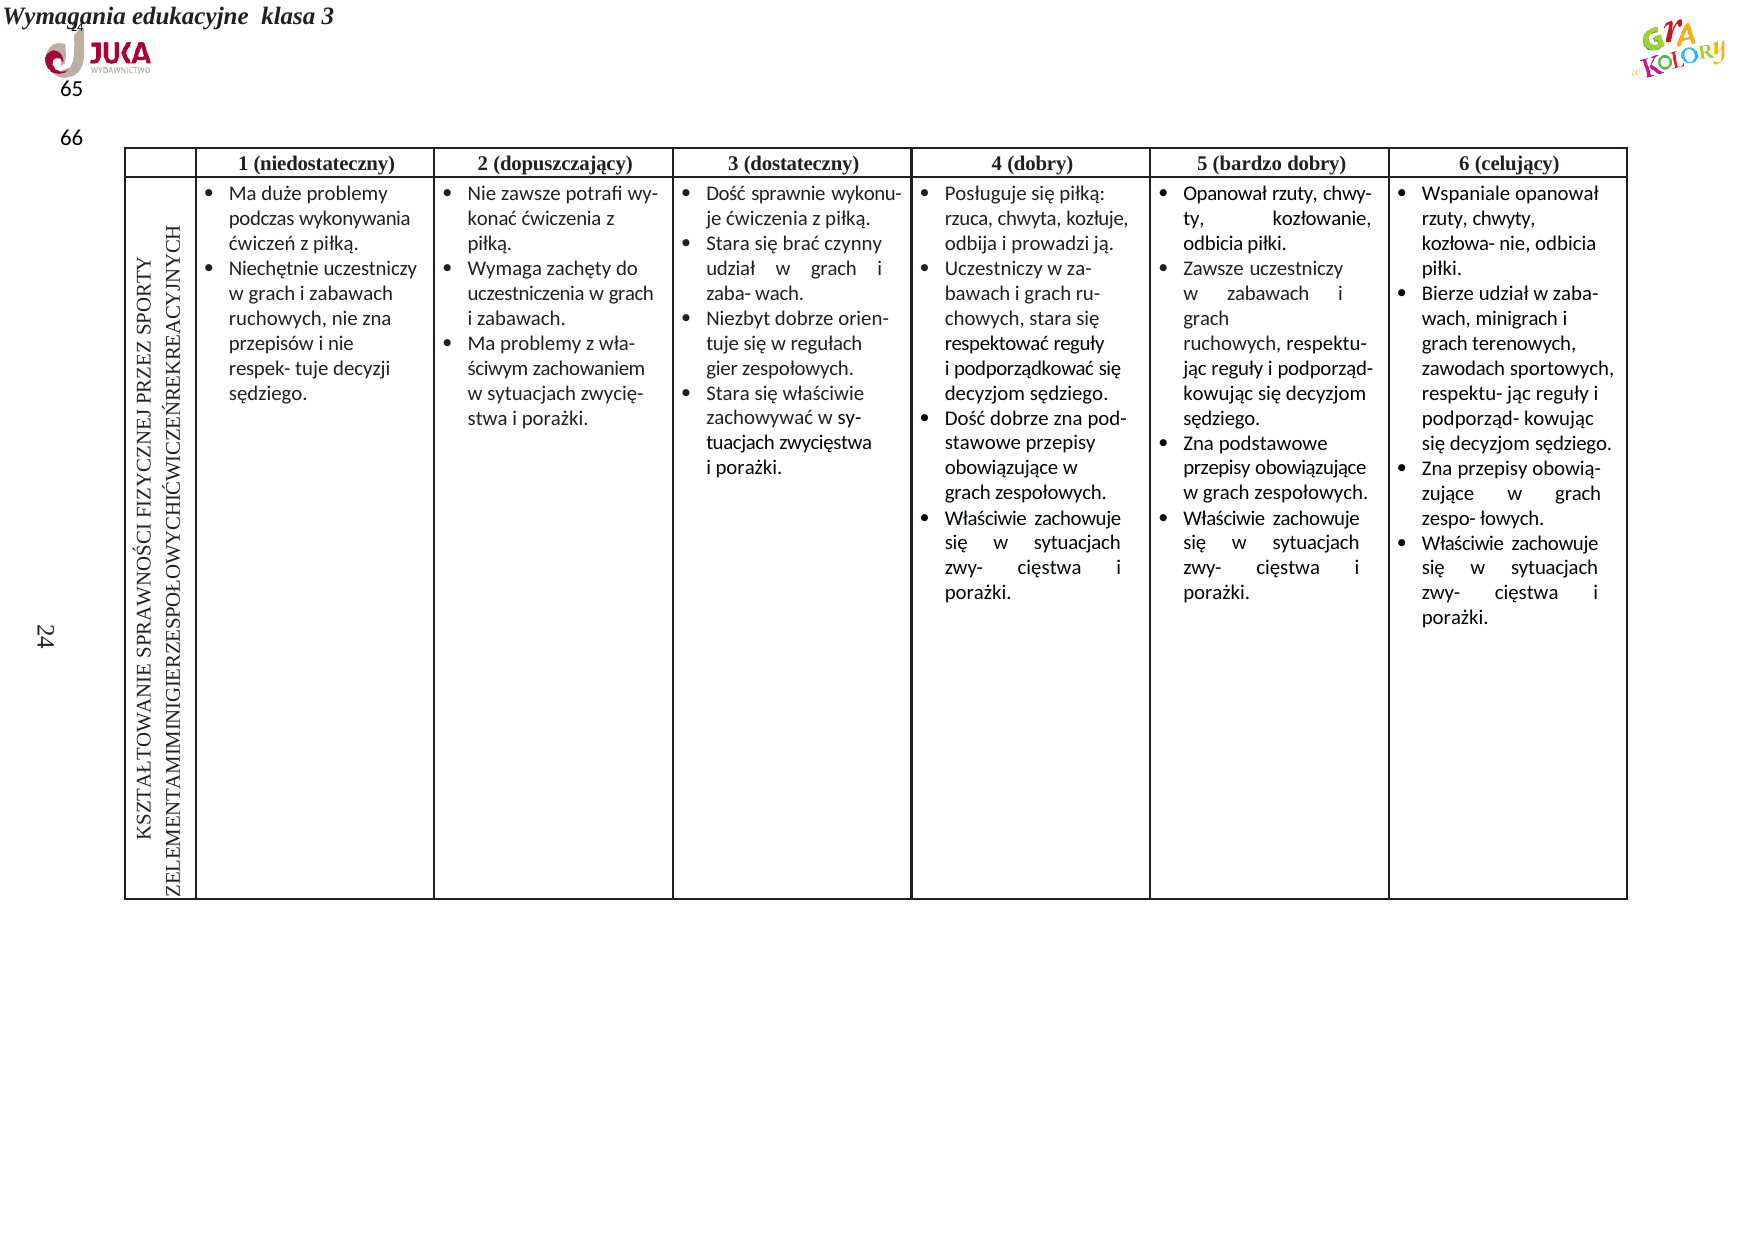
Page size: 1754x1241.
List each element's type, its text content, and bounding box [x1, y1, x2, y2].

table_header 3 (dostateczny) [674, 149, 910, 176]
picture [90, 42, 151, 64]
picture [1632, 19, 1725, 78]
table_header 6 (celujący) [1390, 149, 1626, 176]
table_cell Dość sprawnie wykonu- je ćwiczenia z piłką. Stara się brać czynny udział w grach i zaba- wach. Niezbyt dobrze orien- tuje się w regułach gier zespołowych. Stara się właściwie zachowywać w sy- tuacjach zwycięstwa i porażki. [674, 178, 910, 898]
table_header 5 (bardzo dobry) [1151, 149, 1388, 176]
table_header [126, 149, 195, 176]
table_cell Nie zawsze potrafi wy- konać ćwiczenia z piłką. Wymaga zachęty do uczestniczenia w grach i zabawach. Ma problemy z wła- ściwym zachowaniem w sytuacjach zwycię- stwa i porażki. [435, 178, 672, 898]
table_cell KSZTAŁTOWANIE SPRAWNOŚCI FIZYCZNEJ PRZEZ SPORTY ZELEMENTAMIMINIGIERZESPOŁOWYCHIĆWICZEŃREKREACYJNYCH [126, 178, 195, 898]
table_header 2 (dopuszczający) [435, 149, 672, 176]
table_cell Posługuje się piłką: rzuca, chwyta, kozłuje, odbija i prowadzi ją. Uczestniczy w za- bawach i grach ru- chowych, stara się respektować reguły i podporządkować się decyzjom sędziego. Dość dobrze zna pod- stawowe przepisy obowiązujące w grach zespołowych. Właściwie zachowuje się w sytuacjach zwy- cięstwa i porażki. [913, 178, 1149, 898]
table_cell Ma duże problemy podczas wykonywania ćwiczeń z piłką. Niechętnie uczestniczy w grach i zabawach ruchowych, nie zna przepisów i nie respek- tuje decyzji sędziego. [197, 178, 433, 898]
table_cell Opanował rzuty, chwy- ty, kozłowanie, odbicia piłki. Zawsze uczestniczy w zabawach i grach ruchowych, respektu- jąc reguły i podporząd- kowując się decyzjom sędziego. Zna podstawowe przepisy obowiązujące w grach zespołowych. Właściwie zachowuje się w sytuacjach zwy- cięstwa i porażki. [1151, 178, 1388, 898]
table_header 4 (dobry) [913, 149, 1149, 176]
table_cell Wspaniale opanował rzuty, chwyty, kozłowa- nie, odbicia piłki. Bierze udział w zaba- wach, minigrach i grach terenowych, zawodach sportowych, respektu- jąc reguły i podporząd- kowując się decyzjom sędziego. Zna przepisy obowią- zujące w grach zespo- łowych. Właściwie zachowuje się w sytuacjach zwy- cięstwa i porażki. [1390, 178, 1626, 898]
picture [45, 50, 71, 74]
table_header 1 (niedostateczny) [197, 149, 433, 176]
